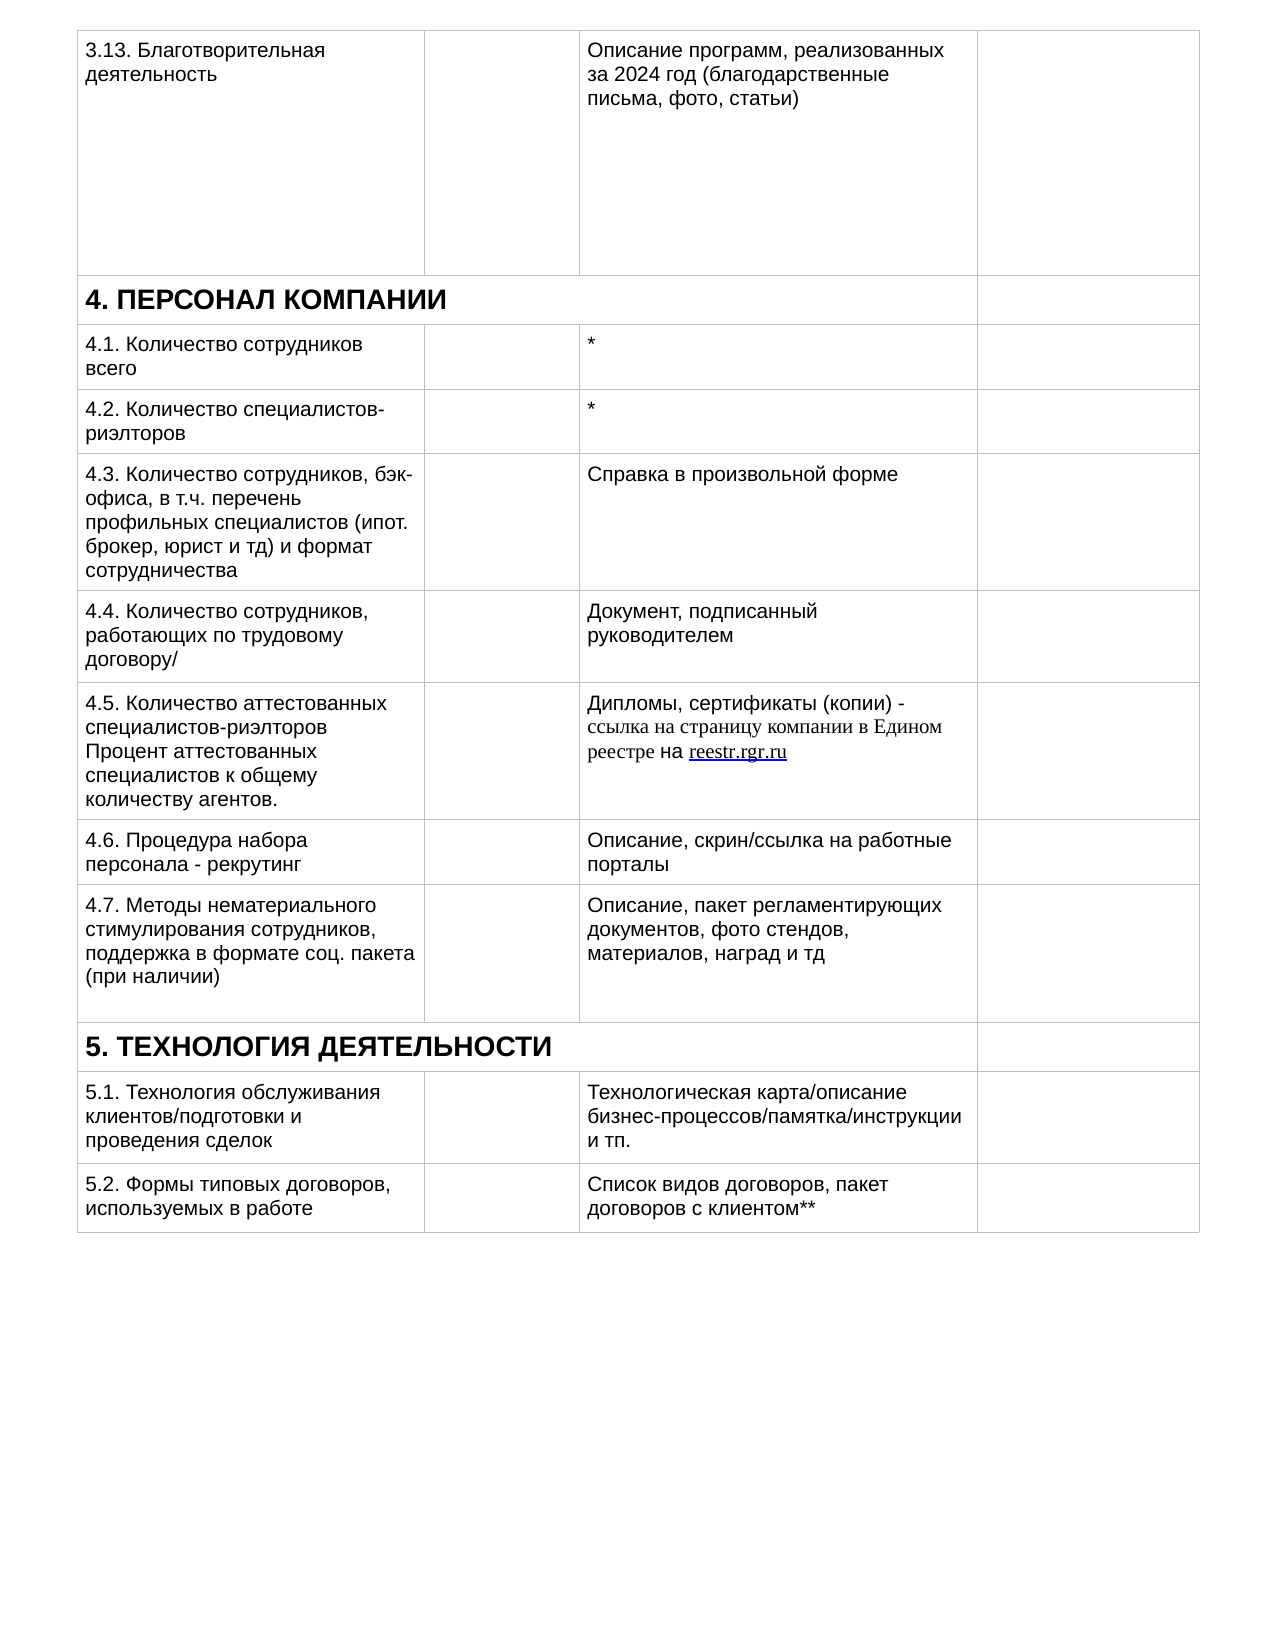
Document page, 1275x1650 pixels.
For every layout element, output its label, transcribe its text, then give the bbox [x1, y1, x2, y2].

table_cell Описание программ, реализованных за 2024 год (благодарственные письма, фото, статьи) [580, 31, 977, 274]
table_cell 5.1. Технология обслуживания клиентов/подготовки и проведения сделок [78, 1072, 424, 1163]
table_cell [425, 885, 579, 1022]
table_cell 4. ПЕРСОНАЛ КОМПАНИИ [78, 276, 977, 324]
table_cell [425, 1164, 579, 1232]
table_cell [978, 683, 1199, 819]
table_cell Технологическая карта/описание бизнес-процессов/памятка/инструкции и тп. [580, 1072, 977, 1163]
table_cell [978, 1164, 1199, 1232]
table_cell [425, 683, 579, 819]
table_cell 4.7. Методы нематериального стимулирования сотрудников, поддержка в формате соц. пакета (при наличии) [78, 885, 424, 1022]
table_cell [425, 454, 579, 590]
table_cell * [580, 390, 977, 453]
table_cell [978, 1023, 1199, 1071]
table_cell [978, 276, 1199, 324]
table_cell [425, 31, 579, 274]
table_cell [978, 1072, 1199, 1163]
table_cell [425, 1072, 579, 1163]
table_cell Документ, подписанный руководителем [580, 591, 977, 682]
table_cell Описание, пакет регламентирующих документов, фото стендов, материалов, наград и тд [580, 885, 977, 1022]
table_cell 3.13. Благотворительная деятельность [78, 31, 424, 274]
table_cell Справка в произвольной форме [580, 454, 977, 590]
table_cell 5. ТЕХНОЛОГИЯ ДЕЯТЕЛЬНОСТИ [78, 1023, 977, 1071]
table_cell [978, 31, 1199, 274]
table_cell [425, 325, 579, 388]
table_cell Описание, скрин/ссылка на работные порталы [580, 820, 977, 884]
table_cell 5.2. Формы типовых договоров, используемых в работе [78, 1164, 424, 1232]
table_cell 4.5. Количество аттестованных специалистов-риэлторов Процент аттестованных специалистов к общему количеству агентов. [78, 683, 424, 819]
table_cell [978, 390, 1199, 453]
table_cell [425, 820, 579, 884]
table_cell Дипломы, сертификаты (копии) - сcылка на страницу компании в Едином реестре на reestr.rgr.ru [580, 683, 977, 819]
table_cell 4.2. Количество специалистов-риэлторов [78, 390, 424, 453]
table_cell 4.6. Процедура набора персонала - рекрутинг [78, 820, 424, 884]
table_cell 4.1. Количество сотрудников всего [78, 325, 424, 388]
table_cell [978, 325, 1199, 388]
table_cell [978, 885, 1199, 1022]
table_cell [425, 591, 579, 682]
table_cell [978, 820, 1199, 884]
table_cell [425, 390, 579, 453]
table_cell * [580, 325, 977, 388]
table_cell Список видов договоров, пакет договоров с клиентом** [580, 1164, 977, 1232]
table_cell 4.3. Количество сотрудников, бэк-офиса, в т.ч. перечень профильных специалистов (ипот. брокер, юрист и тд) и формат сотрудничества [78, 454, 424, 590]
table_cell 4.4. Количество сотрудников, работающих по трудовому договору/ [78, 591, 424, 682]
table_cell [978, 454, 1199, 590]
table_cell [978, 591, 1199, 682]
